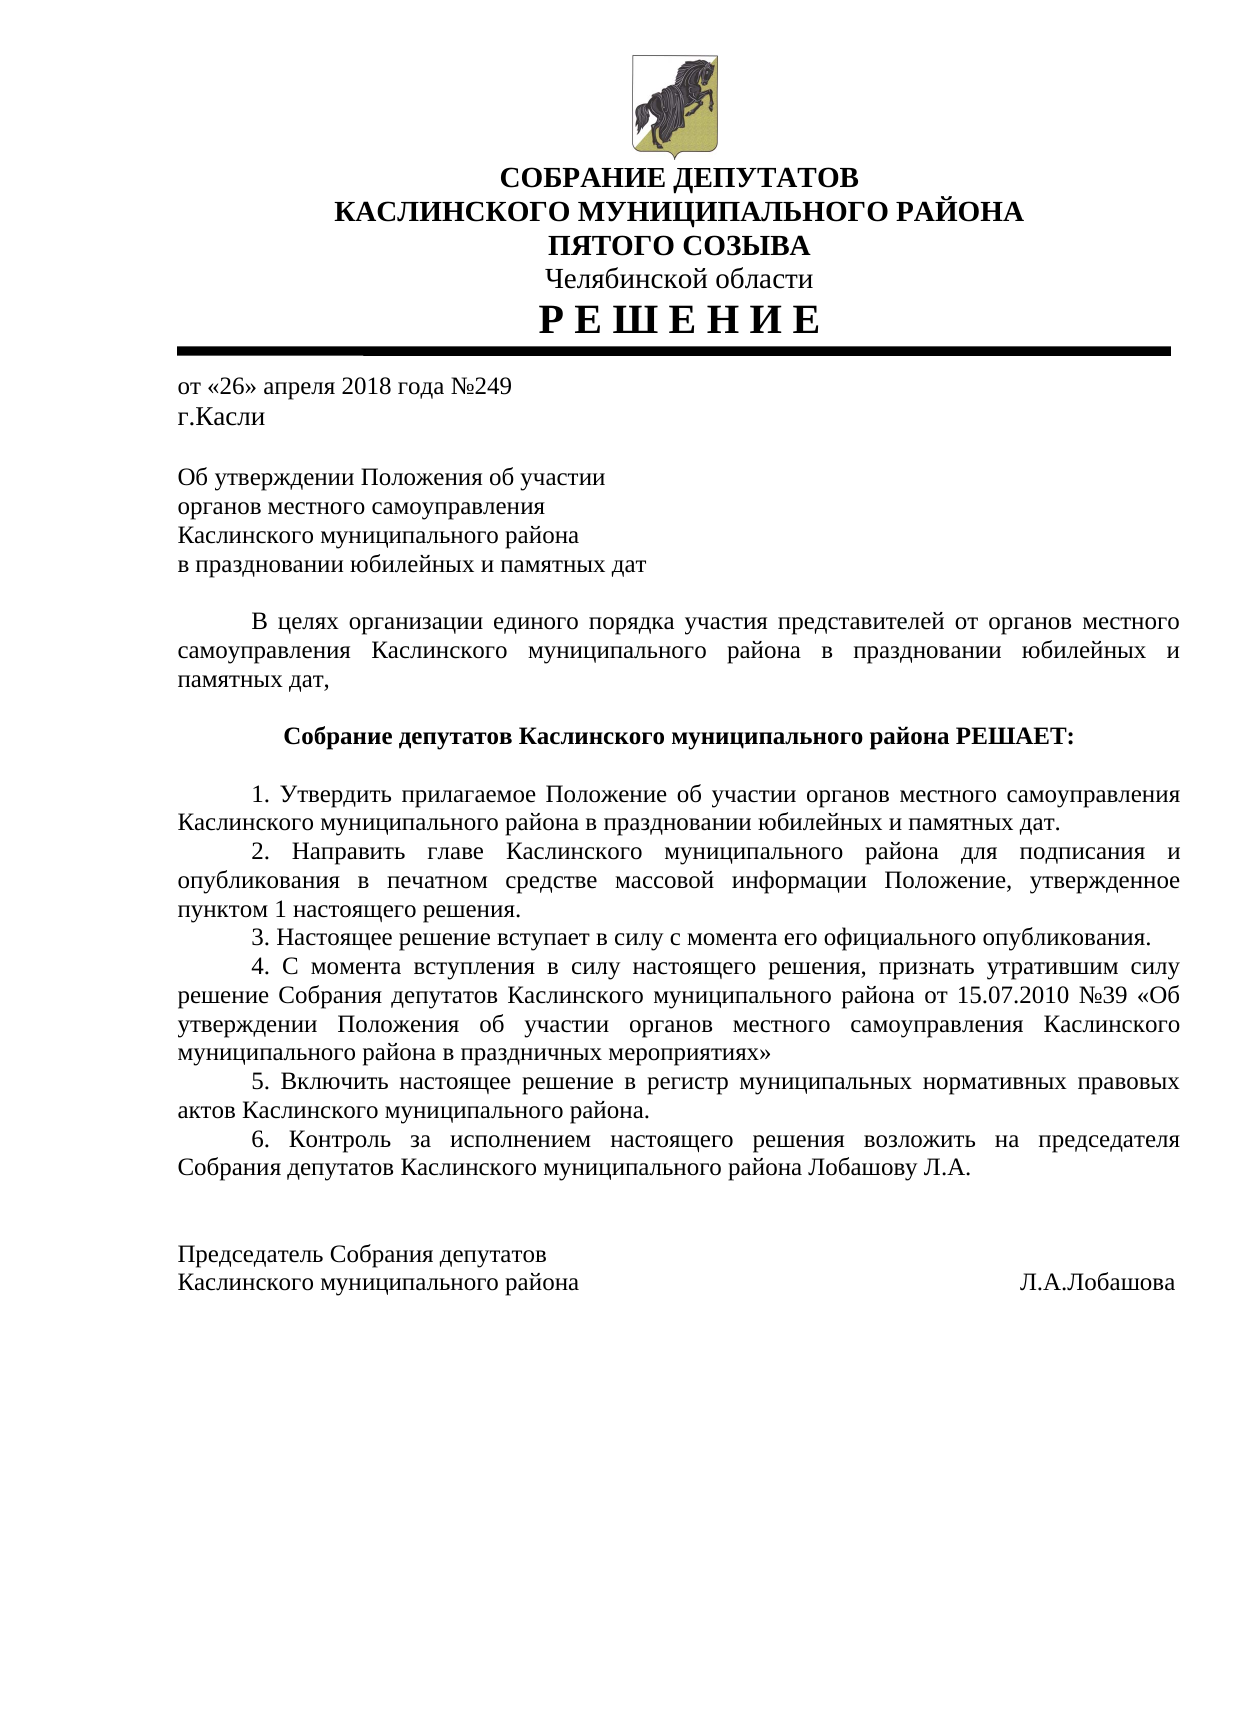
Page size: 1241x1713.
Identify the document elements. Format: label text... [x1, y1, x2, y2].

text Р Е Ш Е Н И Е [177, 295, 1181, 343]
text 2. Направить главе Каслинского муниципального района для подписания и опубликования в печатном средстве массовой информации Положение, утвержденное пунктом 1 настоящего решения. [177, 836, 1181, 922]
picture [631, 54, 719, 160]
text ПЯТОГО СОЗЫВА [177, 228, 1181, 261]
text 1. Утвердить прилагаемое Положение об участии органов местного самоуправления Каслинского муниципального района в праздновании юбилейных и памятных дат. [177, 779, 1181, 836]
text Каслинского муниципального района [177, 520, 1181, 549]
text Председатель Собрания депутатов [177, 1239, 1181, 1267]
text от «26» апреля 2018 года №249 [177, 371, 1181, 400]
text Челябинской области [177, 261, 1181, 295]
text в праздновании юбилейных и памятных дат [177, 549, 1181, 577]
text Собрание депутатов [177, 161, 1181, 194]
text 5. Включить настоящее решение в регистр муниципальных нормативных правовых актов Каслинского муниципального района. [177, 1066, 1181, 1124]
text Собрание депутатов Каслинского муниципального района РЕШАЕТ: [177, 721, 1181, 750]
text г.Касли [177, 400, 1181, 431]
text 4. С момента вступления в силу настоящего решения, признать утратившим силу решение Собрания депутатов Каслинского муниципального района от 15.07.2010 №39 «Об утверждении Положения об участии органов местного самоуправления Каслинского муниципального района в праздничных мероприятиях» [177, 951, 1181, 1066]
text 3. Настоящее решение вступает в силу с момента его официального опубликования. [177, 922, 1181, 951]
text Каслинского муниципального района [177, 194, 1181, 228]
text Каслинского муниципального района Л.А.Лобашова [177, 1267, 1181, 1296]
text органов местного самоуправления [177, 491, 1181, 520]
text 6. Контроль за исполнением настоящего решения возложить на председателя Собрания депутатов Каслинского муниципального района Лобашову Л.А. [177, 1124, 1181, 1181]
text Об утверждении Положения об участии [177, 462, 1181, 491]
text В целях организации единого порядка участия представителей от органов местного самоуправления Каслинского муниципального района в праздновании юбилейных и памятных дат, [177, 606, 1181, 692]
